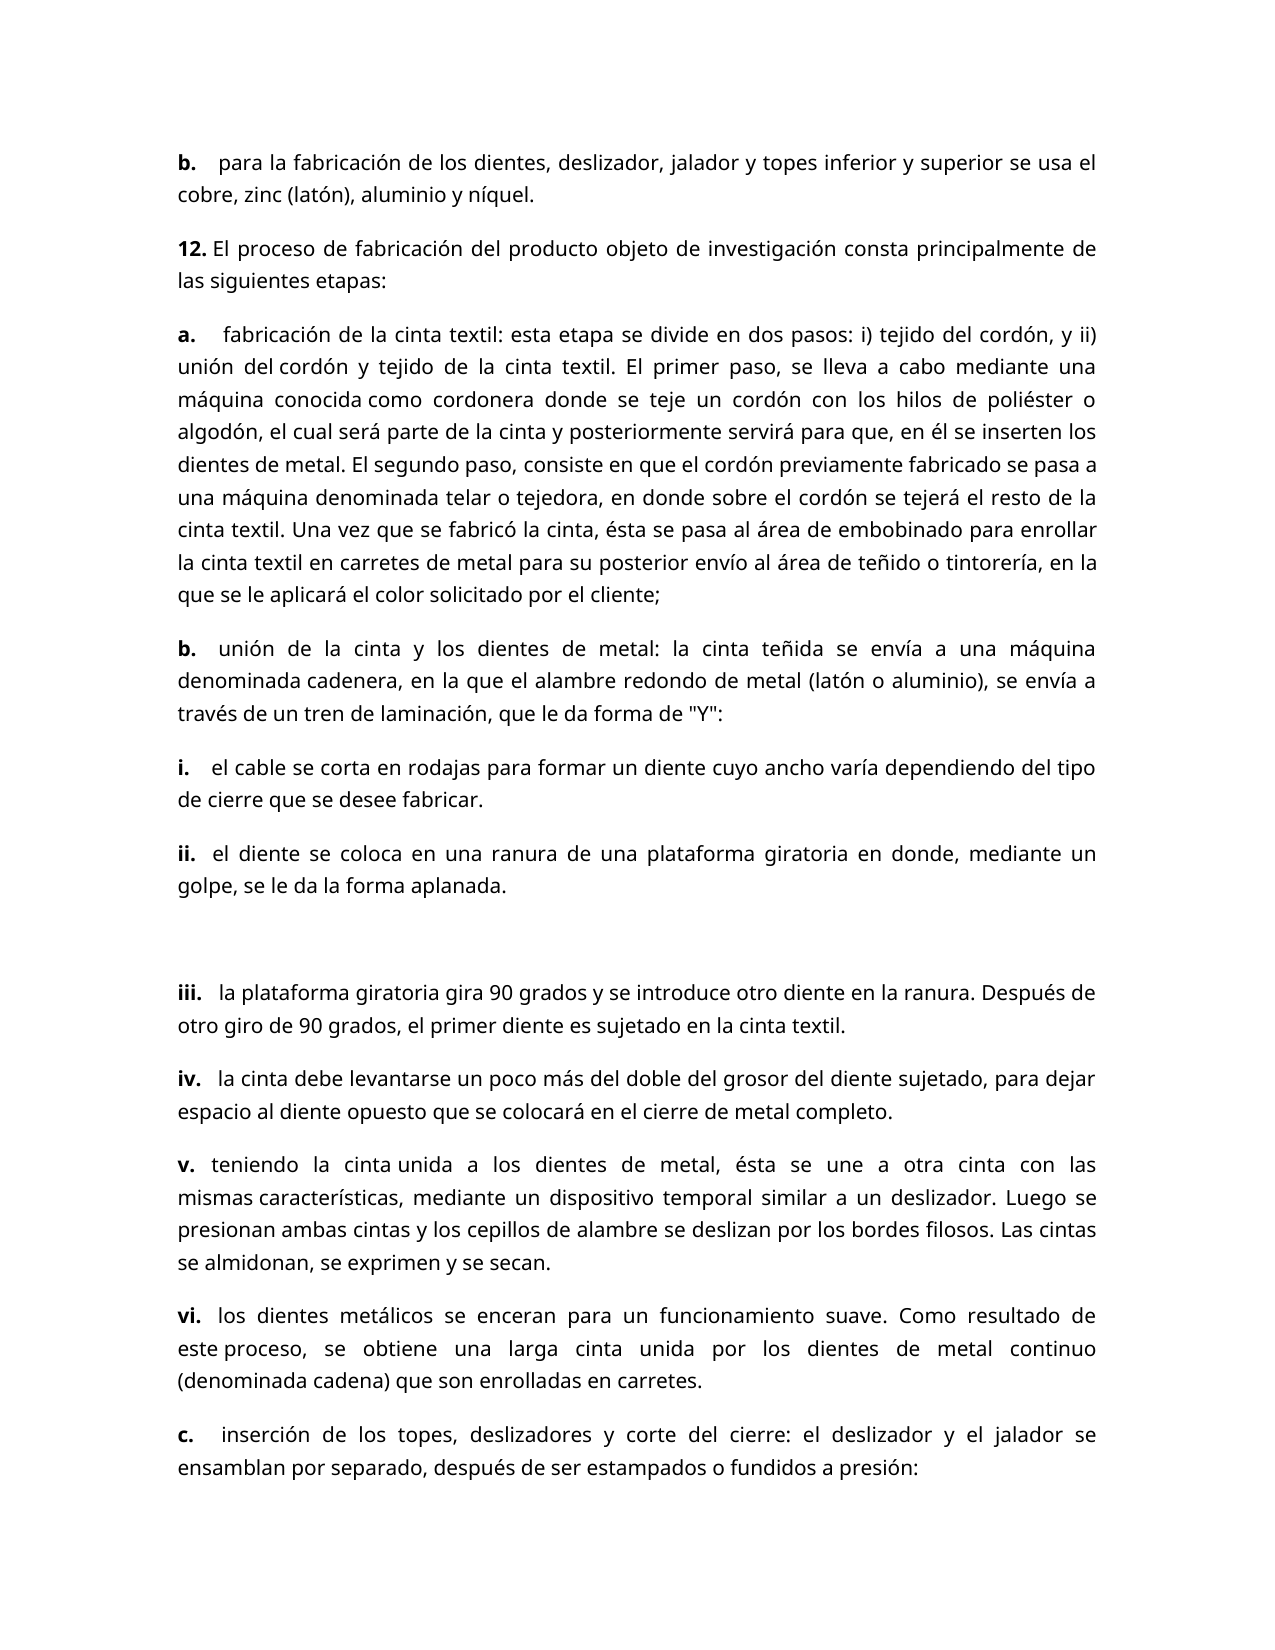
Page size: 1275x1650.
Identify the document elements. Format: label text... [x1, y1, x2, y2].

text a. fabricación de la cinta textil: esta etapa se divide en dos pasos: i) tejido del cordón, y ii) unión del cordón y tejido de la cinta textil. El primer paso, se lleva a cabo mediante una máquina conocida como cordonera donde se teje un cordón con los hilos de poliéster o algodón, el cual será parte de la cinta y posteriormente servirá para que, en él se inserten los dientes de metal. El segundo paso, consiste en que el cordón previamente fabricado se pasa a una máquina denominada telar o tejedora, en donde sobre el cordón se tejerá el resto de la cinta textil. Una vez que se fabricó la cinta, ésta se pasa al área de embobinado para enrollar la cinta textil en carretes de metal para su posterior envío al área de teñido o tintorería, en la que se le aplicará el color solicitado por el cliente; [177, 320, 1098, 609]
text c. inserción de los topes, deslizadores y corte del cierre: el deslizador y el jalador se ensamblan por separado, después de ser estampados o fundidos a presión: [177, 1420, 1098, 1481]
text b. unión de la cinta y los dientes de metal: la cinta teñida se envía a una máquina denominada cadenera, en la que el alambre redondo de metal (latón o aluminio), se envía a través de un tren de laminación, que le da forma de "Y": [177, 634, 1098, 728]
text v. teniendo la cinta unida a los dientes de metal, ésta se une a otra cinta con las mismas características, mediante un dispositivo temporal similar a un deslizador. Luego se presionan ambas cintas y los cepillos de alambre se deslizan por los bordes filosos. Las cintas se almidonan, se exprimen y se secan. [177, 1150, 1098, 1276]
text i. el cable se corta en rodajas para formar un diente cuyo ancho varía dependiendo del tipo de cierre que se desee fabricar. [177, 753, 1098, 814]
text 12. El proceso de fabricación del producto objeto de investigación consta principalmente de las siguientes etapas: [177, 234, 1098, 295]
text b. para la fabricación de los dientes, deslizador, jalador y topes inferior y superior se usa el cobre, zinc (latón), aluminio y níquel. [177, 148, 1098, 209]
text iv. la cinta debe levantarse un poco más del doble del grosor del diente sujetado, para dejar espacio al diente opuesto que se colocará en el cierre de metal completo. [177, 1064, 1098, 1125]
text iii. la plataforma giratoria gira 90 grados y se introduce otro diente en la ranura. Después de otro giro de 90 grados, el primer diente es sujetado en la cinta textil. [177, 978, 1098, 1039]
text vi. los dientes metálicos se enceran para un funcionamiento suave. Como resultado de este proceso, se obtiene una larga cinta unida por los dientes de metal continuo (denominada cadena) que son enrolladas en carretes. [177, 1301, 1098, 1395]
text ii. el diente se coloca en una ranura de una plataforma giratoria en donde, mediante un golpe, se le da la forma aplanada. [177, 839, 1098, 900]
